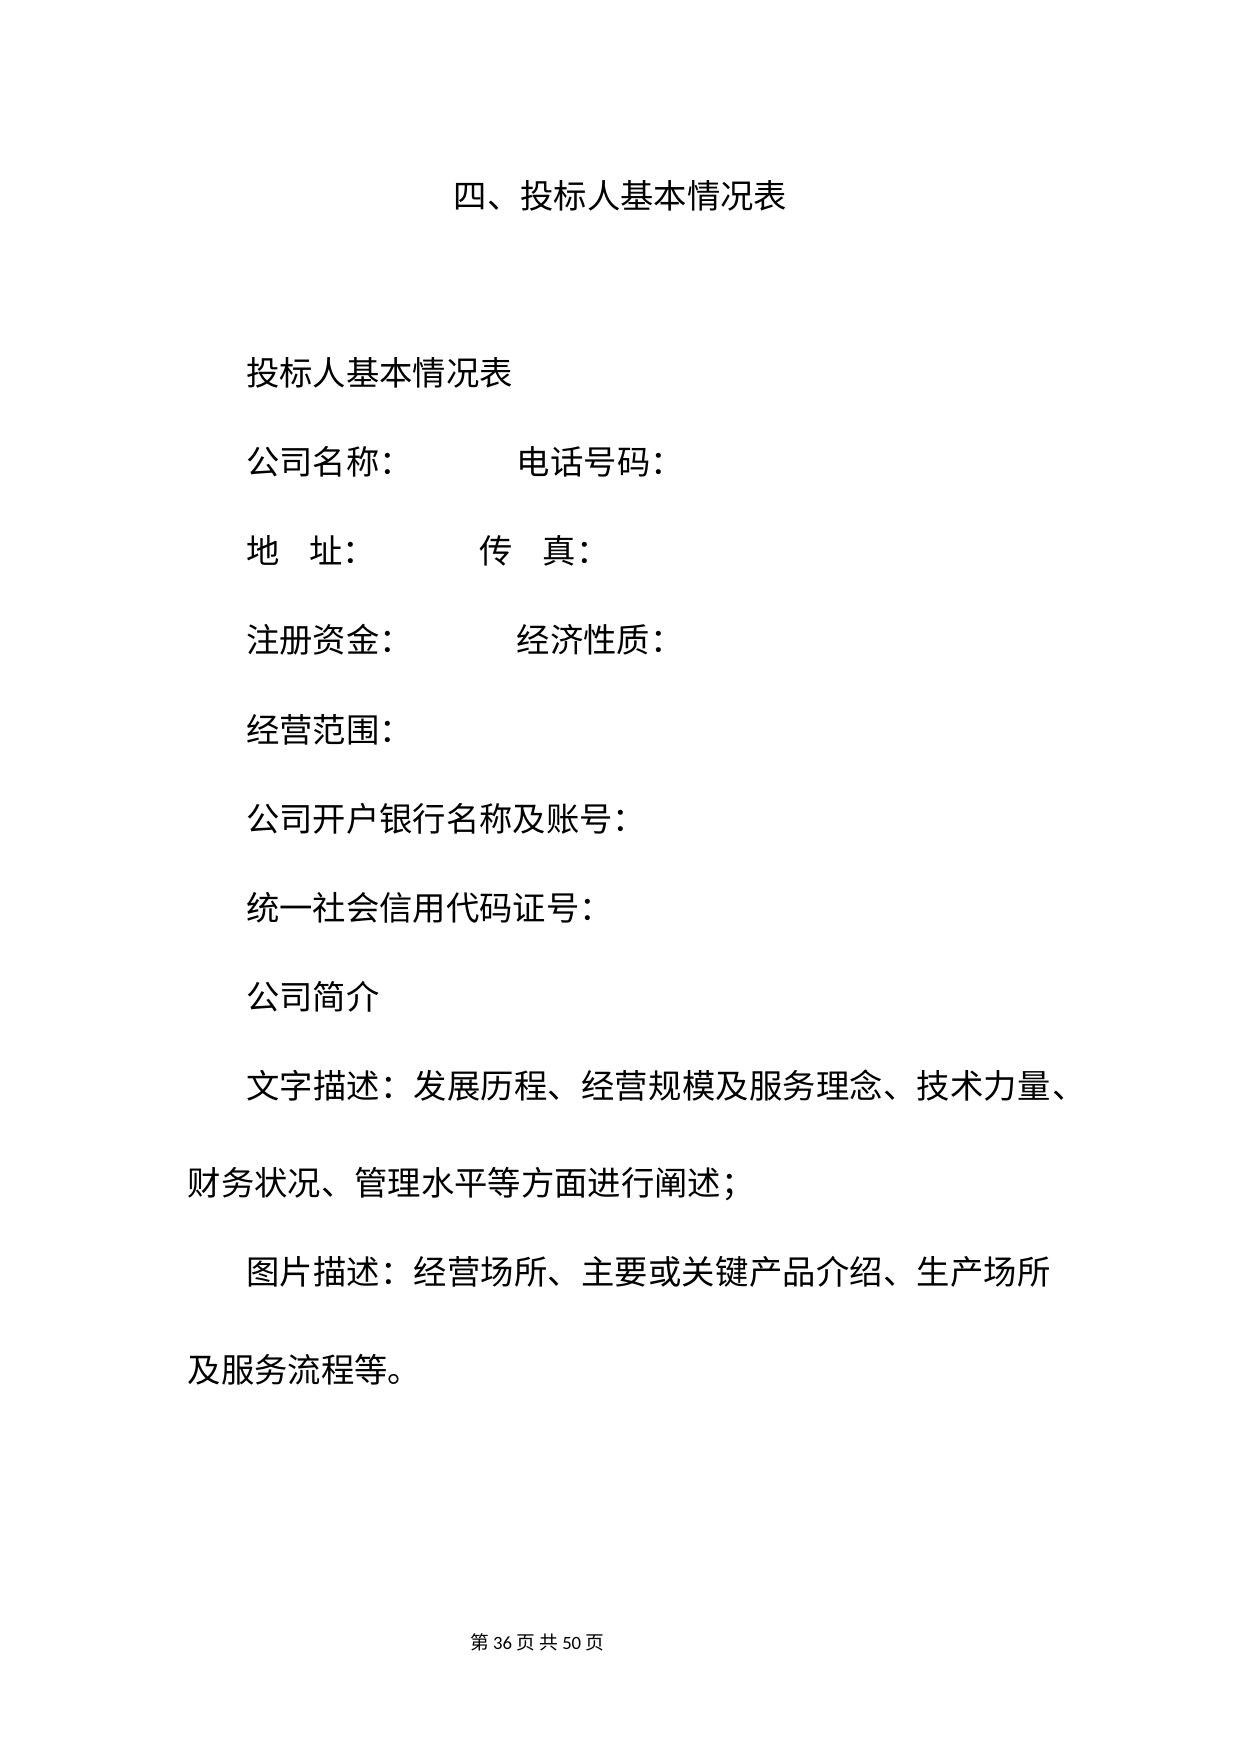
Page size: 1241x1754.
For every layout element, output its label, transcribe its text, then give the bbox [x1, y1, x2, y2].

text 公司开户银行名称及账号： [187, 784, 1053, 849]
text 图片描述：经营场所、主要或关键产品介绍、生产场所及服务流程等。 [187, 1238, 1053, 1400]
text 公司简介 [187, 962, 1053, 1027]
text 公司名称： 电话号码： [187, 428, 1053, 493]
text 注册资金： 经济性质： [187, 606, 1053, 671]
text 经营范围： [187, 695, 1053, 760]
text 文字描述：发展历程、经营规模及服务理念、技术力量、财务状况、管理水平等方面进行阐述； [187, 1051, 1053, 1214]
text 四、投标人基本情况表 [187, 162, 1053, 227]
text 统一社会信用代码证号： [187, 873, 1053, 938]
text 地 址： 传 真： [187, 517, 1053, 582]
text 投标人基本情况表 [187, 339, 1053, 404]
